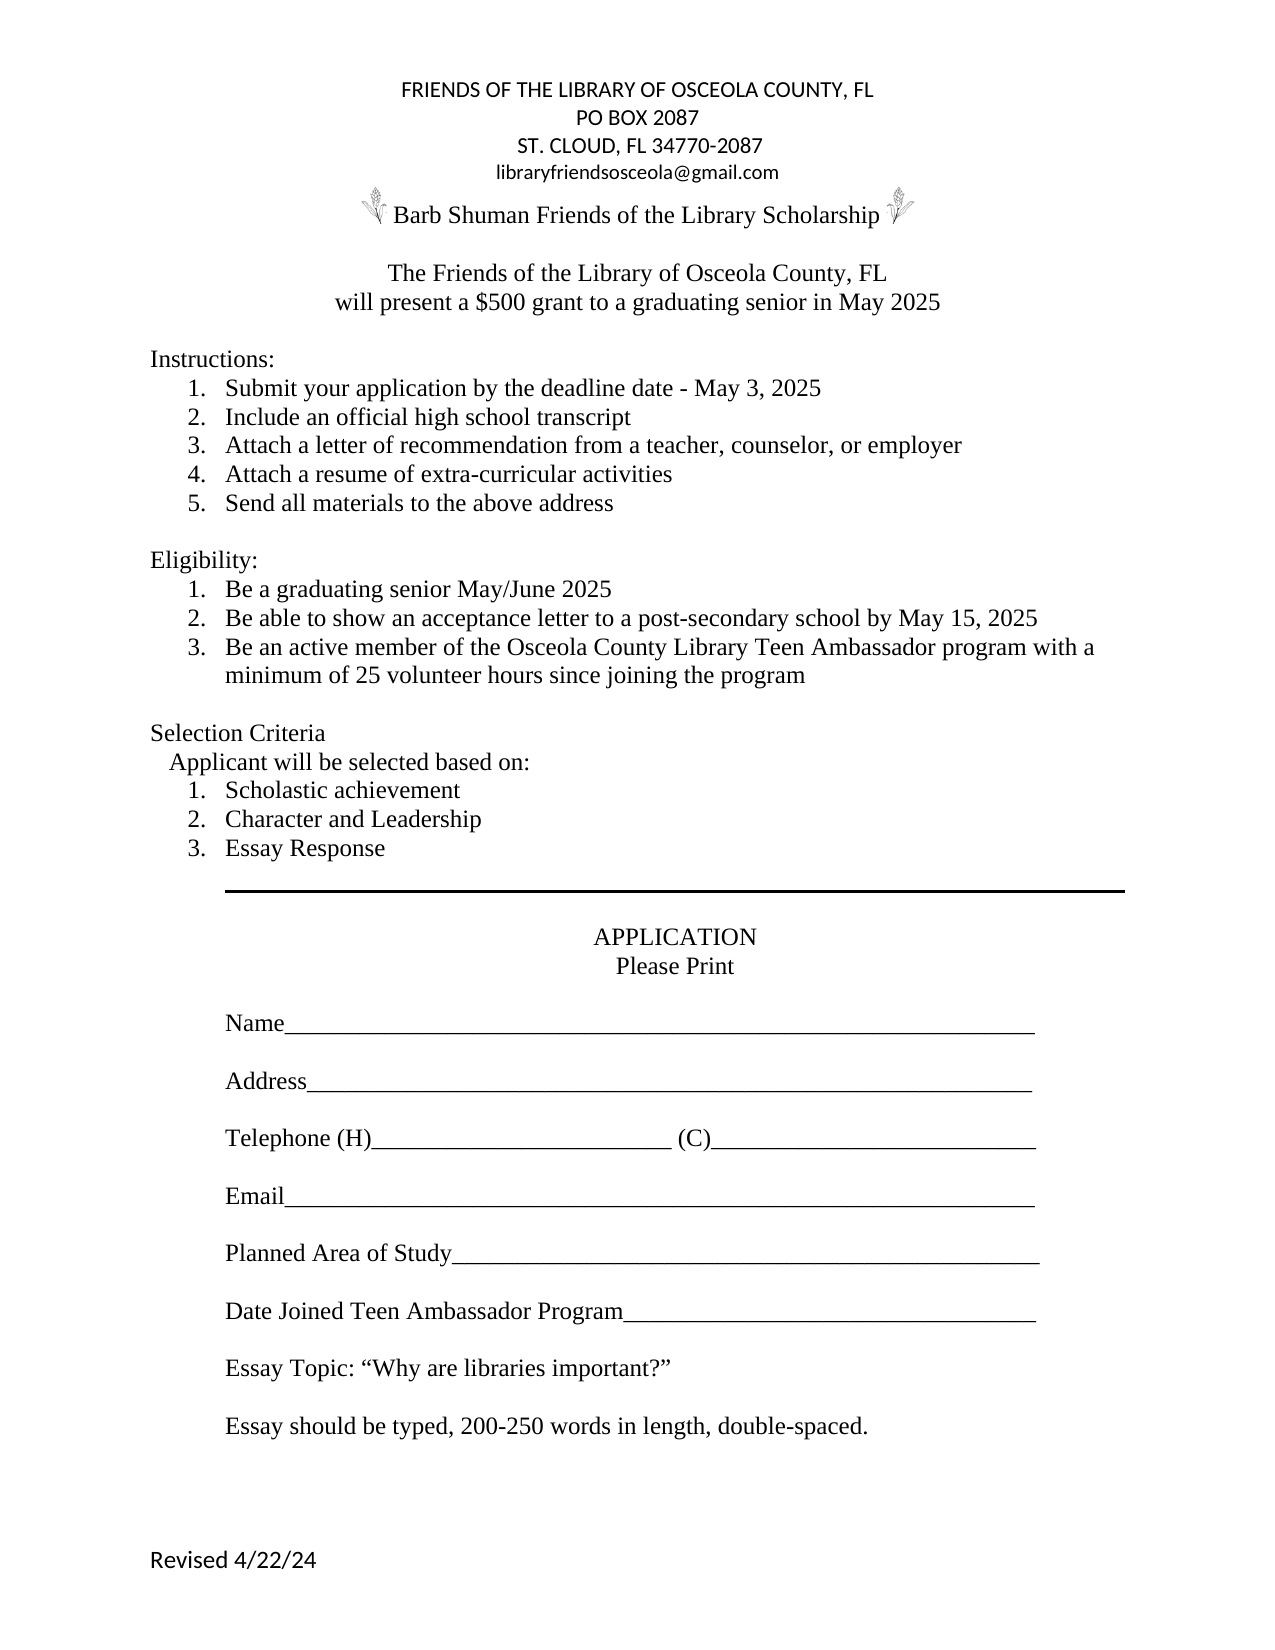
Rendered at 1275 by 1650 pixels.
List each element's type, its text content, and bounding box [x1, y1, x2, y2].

text Essay should be typed, 200-250 words in length, double-spaced. [150, 1411, 1125, 1440]
list APPLICATION [225, 922, 1125, 951]
list Submit your application by the deadline date - May 3, 2025 [187, 373, 1125, 402]
list Name____________________________________________________________ [225, 1008, 1125, 1037]
list Email____________________________________________________________ [225, 1181, 1125, 1210]
list Be able to show an acceptance letter to a post-secondary school by May 15, 2025 [187, 603, 1125, 632]
text Selection Criteria [150, 718, 1125, 747]
list Address__________________________________________________________ Telephone (H)________________________ (C)__________________________ [225, 1066, 1125, 1152]
picture [358, 184, 387, 224]
text will present a $500 grant to a graduating senior in May 2025 [150, 287, 1125, 315]
list Essay Response [187, 833, 1125, 862]
list Attach a resume of extra-curricular activities [187, 459, 1125, 488]
list Date Joined Teen Ambassador Program_________________________________ [225, 1296, 1125, 1325]
list Scholastic achievement [187, 775, 1125, 804]
list Character and Leadership [187, 804, 1125, 833]
list Essay Topic: “Why are libraries important?” [225, 1353, 1125, 1382]
text Applicant will be selected based on: [150, 747, 1125, 775]
list Include an official high school transcript [187, 402, 1125, 430]
text Barb Shuman Friends of the Library Scholarship [150, 184, 1125, 229]
list Planned Area of Study_______________________________________________ [225, 1238, 1125, 1267]
text The Friends of the Library of Osceola County, FL [150, 258, 1125, 287]
picture [886, 184, 917, 224]
text Eligibility: [150, 545, 1125, 574]
list Be an active member of the Osceola County Library Teen Ambassador program with a minimum of 25 volunteer hours since joining the program [187, 632, 1125, 689]
list Be a graduating senior May/June 2025 [187, 574, 1125, 603]
text Instructions: [150, 344, 1125, 373]
list Attach a letter of recommendation from a teacher, counselor, or employer [187, 430, 1125, 459]
list Send all materials to the above address [187, 488, 1125, 517]
list Please Print [225, 951, 1125, 980]
